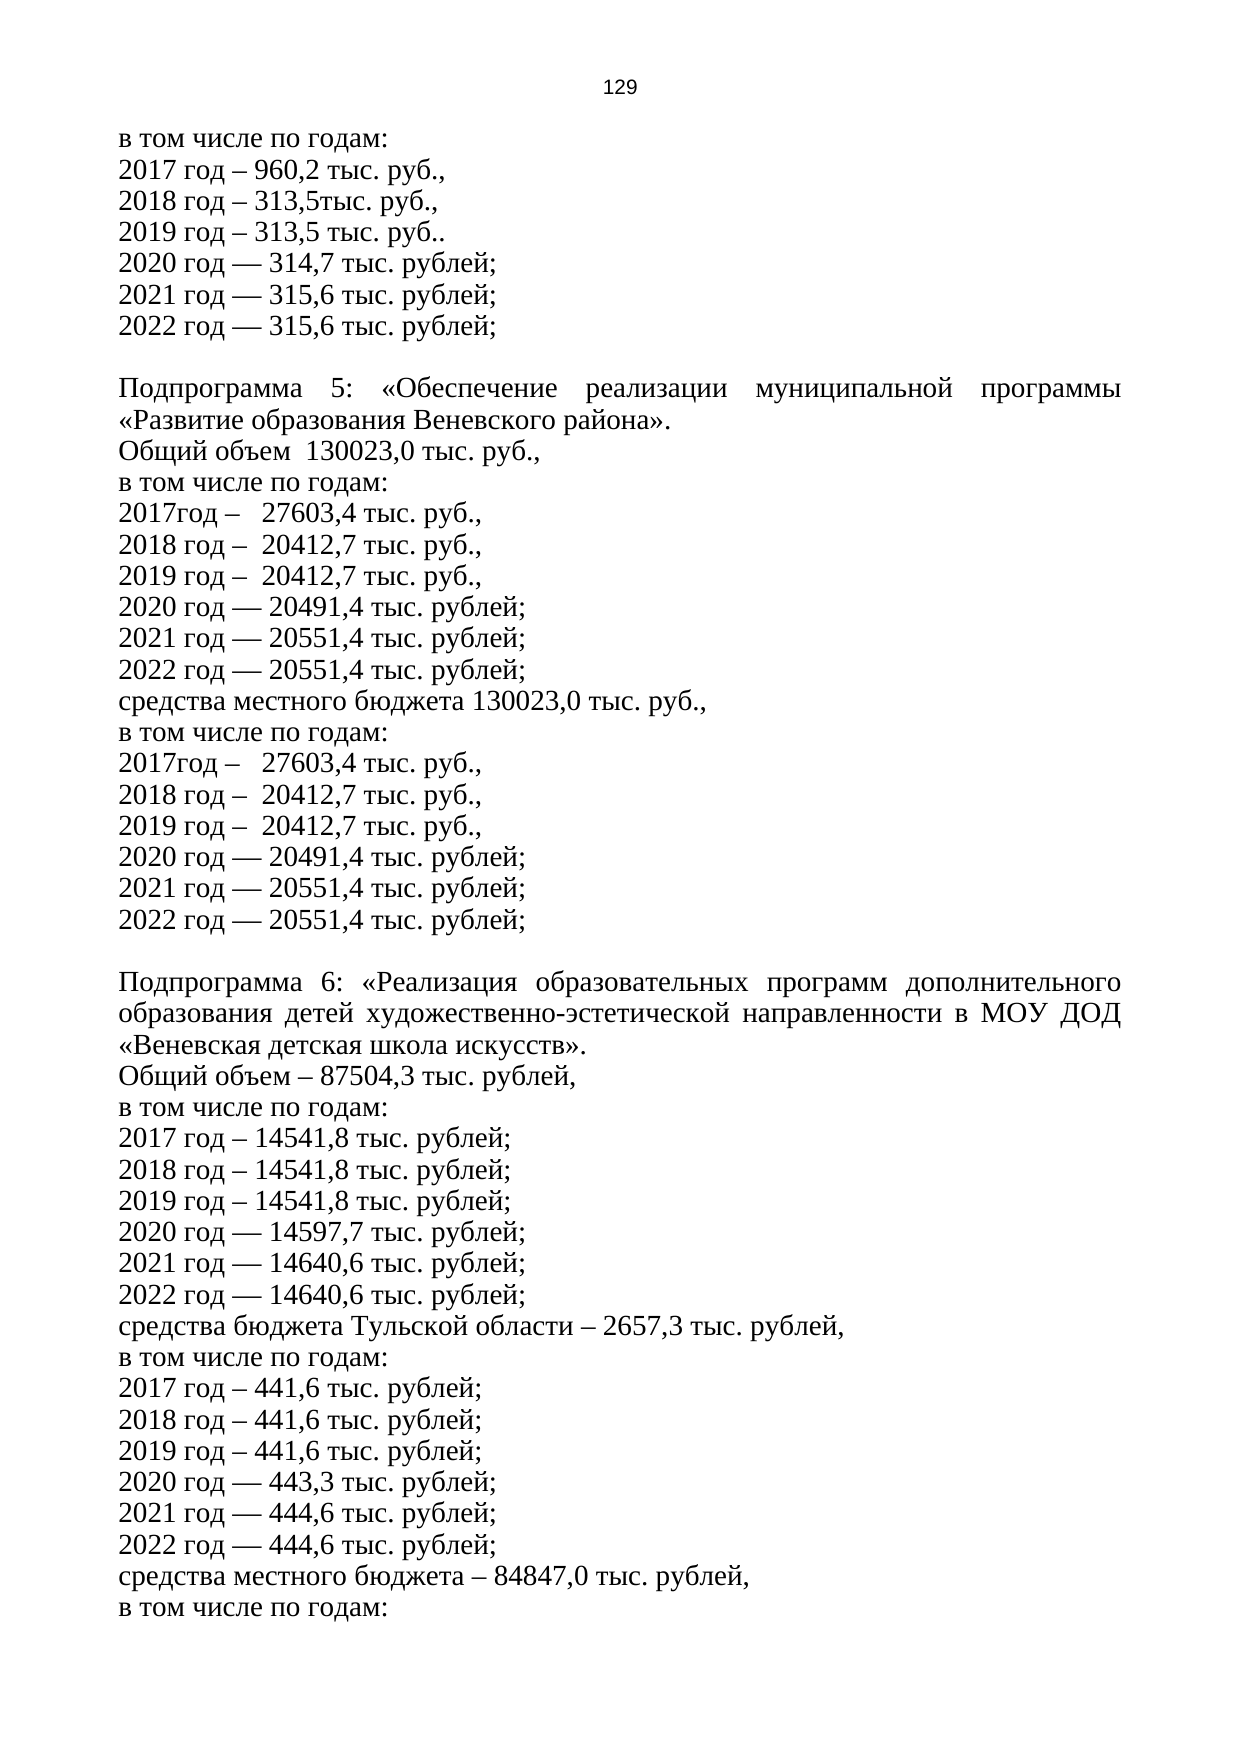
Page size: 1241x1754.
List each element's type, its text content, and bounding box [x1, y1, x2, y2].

text 2018 год – 14541,8 тыс. рублей; [118, 1154, 1122, 1185]
text 2020 год — 20491,4 тыс. рублей; [118, 592, 1122, 623]
text 2022 год — 444,6 тыс. рублей; [118, 1529, 1122, 1560]
text 2017год – 27603,4 тыс. руб., [118, 748, 1122, 779]
text 2019 год – 20412,7 тыс. руб., [118, 810, 1122, 842]
text 2022 год — 315,6 тыс. рублей; [118, 310, 1122, 342]
text 2022 год — 20551,4 тыс. рублей; [118, 904, 1122, 935]
text средства бюджета Тульской области – 2657,3 тыс. рублей, [118, 1310, 1122, 1342]
text 2020 год — 443,3 тыс. рублей; [118, 1467, 1122, 1498]
text в том числе по годам: [118, 1342, 1122, 1373]
text в том числе по годам: [118, 717, 1122, 748]
text 2018 год – 441,6 тыс. рублей; [118, 1404, 1122, 1435]
text 2018 год – 20412,7 тыс. руб., [118, 529, 1122, 560]
text 2020 год — 14597,7 тыс. рублей; [118, 1217, 1122, 1248]
text 2021 год — 20551,4 тыс. рублей; [118, 623, 1122, 654]
text 2021 год — 444,6 тыс. рублей; [118, 1498, 1122, 1529]
text Подпрограмма 5: «Обеспечение реализации муниципальной программы «Развитие образования Веневского района». [118, 373, 1122, 435]
text 2019 год – 313,5 тыс. руб.. [118, 217, 1122, 248]
text 2020 год — 20491,4 тыс. рублей; [118, 842, 1122, 873]
text средства местного бюджета 130023,0 тыс. руб., [118, 685, 1122, 717]
text 2022 год — 14640,6 тыс. рублей; [118, 1279, 1122, 1310]
text Общий объем – 87504,3 тыс. рублей, [118, 1060, 1122, 1092]
text в том числе по годам: [118, 1592, 1122, 1623]
text 2021 год — 315,6 тыс. рублей; [118, 279, 1122, 310]
text 2018 год – 20412,7 тыс. руб., [118, 779, 1122, 810]
text Общий объем 130023,0 тыс. руб., [118, 435, 1122, 467]
text 2018 год – 313,5тыс. руб., [118, 185, 1122, 217]
text 2019 год – 441,6 тыс. рублей; [118, 1435, 1122, 1467]
text 2019 год – 14541,8 тыс. рублей; [118, 1185, 1122, 1217]
text в том числе по годам: [118, 123, 1122, 154]
text в том числе по годам: [118, 1092, 1122, 1123]
text в том числе по годам: [118, 467, 1122, 498]
text 2017 год – 441,6 тыс. рублей; [118, 1373, 1122, 1404]
text 2021 год — 20551,4 тыс. рублей; [118, 873, 1122, 904]
text 2017год – 27603,4 тыс. руб., [118, 498, 1122, 529]
text 2020 год — 314,7 тыс. рублей; [118, 248, 1122, 279]
text 2019 год – 20412,7 тыс. руб., [118, 560, 1122, 592]
text Подпрограмма 6: «Реализация образовательных программ дополнительного образования детей художественно-эстетической направленности в МОУ ДОД «Веневская детская школа искусств». [118, 967, 1122, 1060]
text 2021 год — 14640,6 тыс. рублей; [118, 1248, 1122, 1279]
text средства местного бюджета – 84847,0 тыс. рублей, [118, 1560, 1122, 1592]
text 2017 год – 960,2 тыс. руб., [118, 154, 1122, 185]
text 2022 год — 20551,4 тыс. рублей; [118, 654, 1122, 685]
text 2017 год – 14541,8 тыс. рублей; [118, 1123, 1122, 1154]
